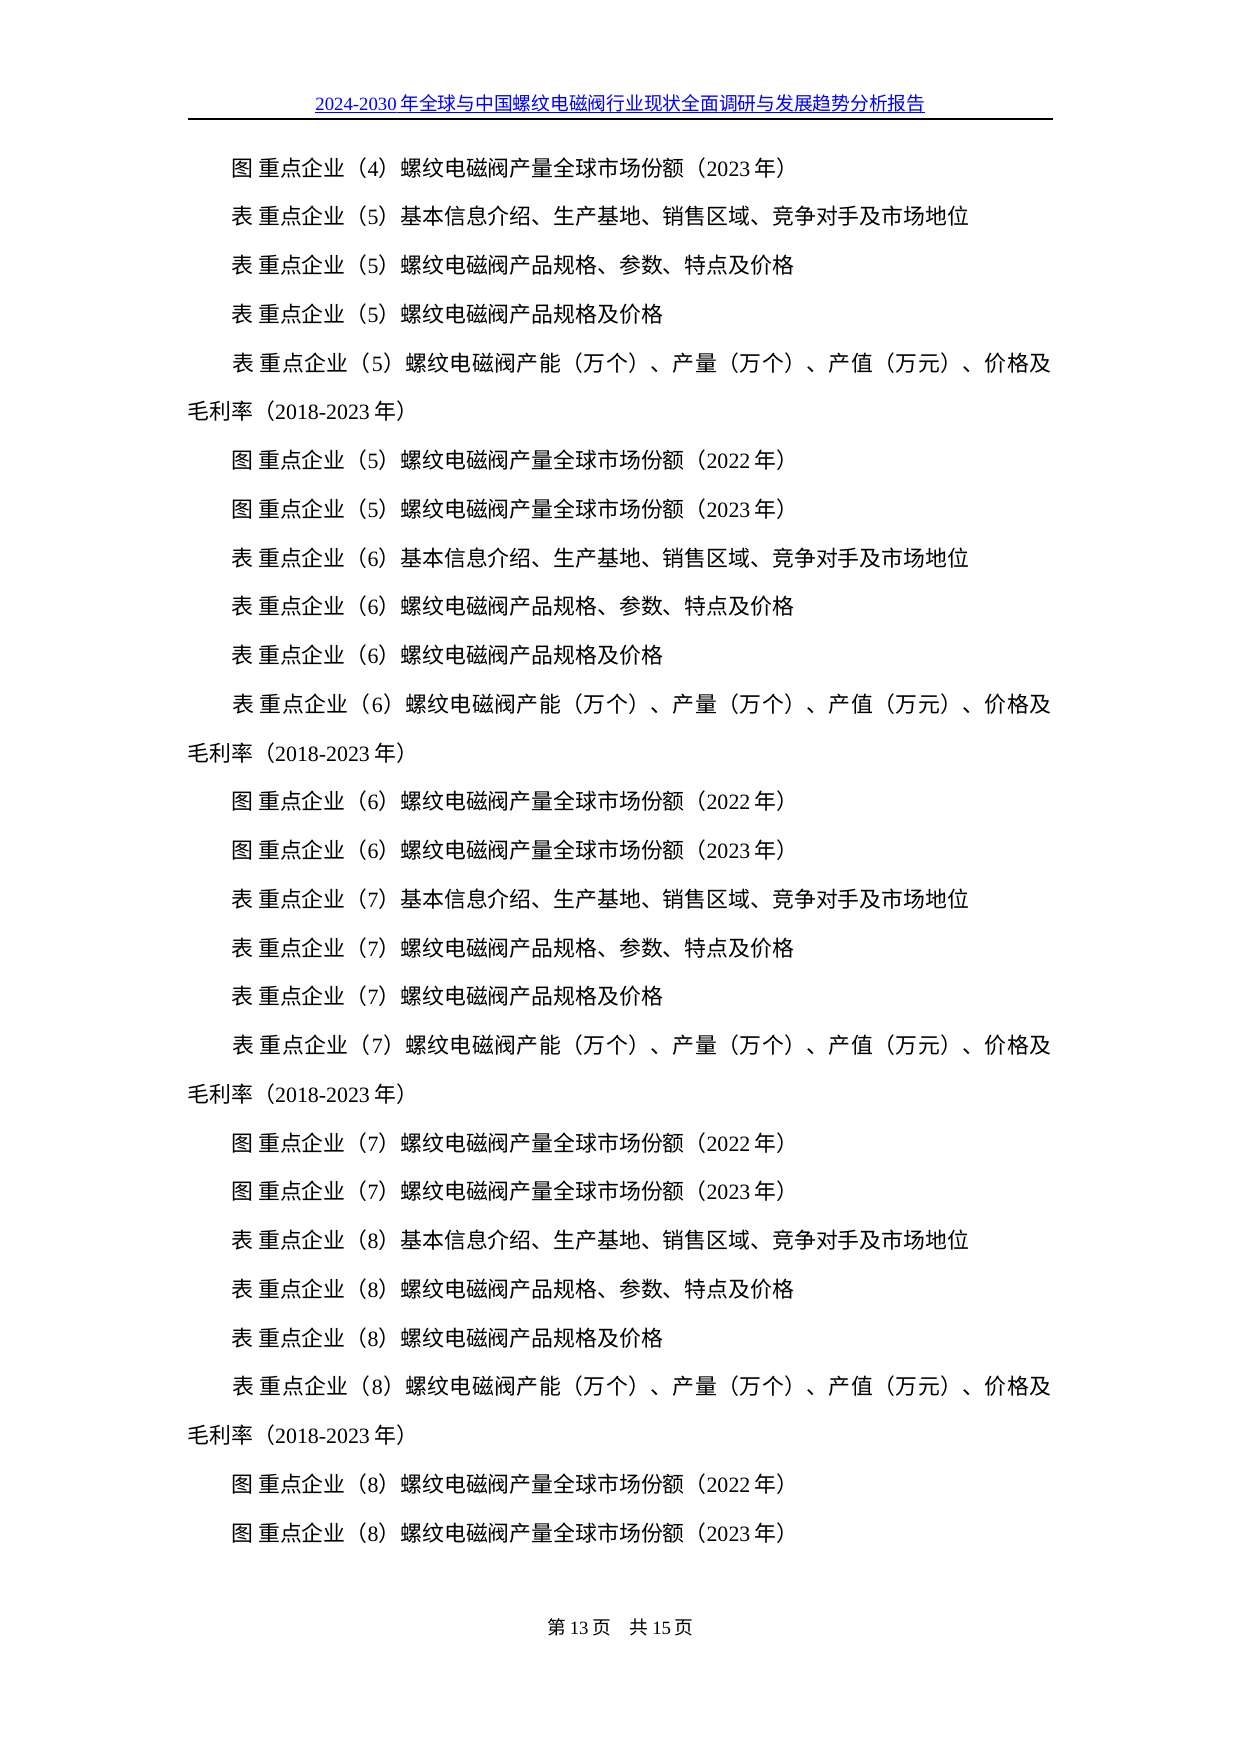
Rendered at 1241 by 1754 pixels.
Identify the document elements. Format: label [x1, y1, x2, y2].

text [187, 150, 1053, 1548]
